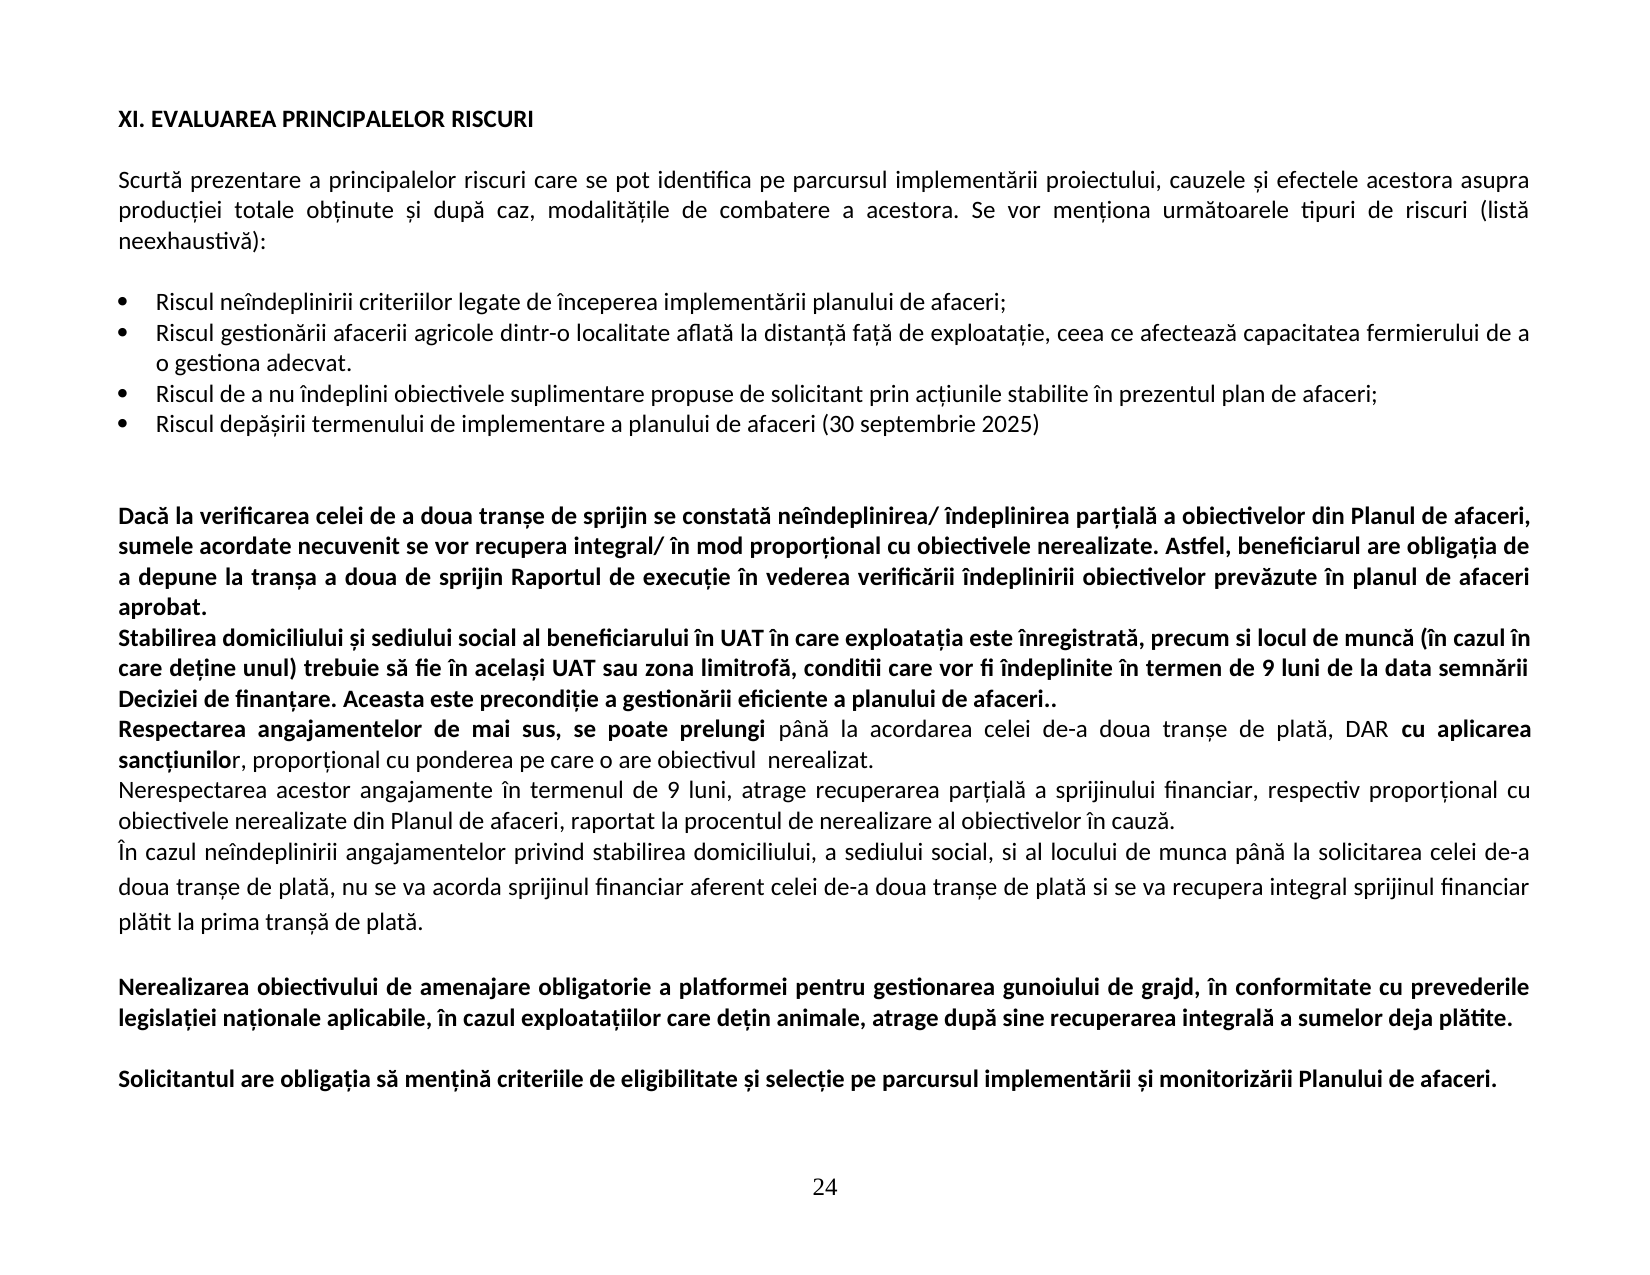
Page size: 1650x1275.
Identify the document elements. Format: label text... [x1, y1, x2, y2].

list Riscul de a nu îndeplini obiectivele suplimentare propuse de solicitant prin acţiunile stabilite în prezentul plan de afaceri; [118, 378, 1532, 408]
text XI. EVALUAREA PRINCIPALELOR RISCURI [118, 103, 1532, 134]
text Respectarea angajamentelor de mai sus, se poate prelungi până la acordarea celei de-a doua tranșe de plată, DAR cu aplicarea sancțiunilor, proporțional cu ponderea pe care o are obiectivul nerealizat. [118, 713, 1532, 774]
text Stabilirea domiciliului și sediului social al beneficiarului în UAT în care exploataţia este înregistrată, precum si locul de muncă (în cazul în care deţine unul) trebuie să fie în acelaşi UAT sau zona limitrofă, conditii care vor fi îndeplinite în termen de 9 luni de la data semnării Deciziei de finanțare. Aceasta este precondiţie a gestionării eficiente a planului de afaceri.. [118, 622, 1532, 713]
list Riscul depăşirii termenului de implementare a planului de afaceri (30 septembrie 2025) [118, 408, 1532, 439]
text Solicitantul are obligaţia să menţină criteriile de eligibilitate şi selecţie pe parcursul implementării şi monitorizării Planului de afaceri. [118, 1063, 1532, 1093]
text În cazul neîndeplinirii angajamentelor privind stabilirea domiciliului, a sediului social, si al locului de munca până la solicitarea celei de-a doua tranşe de plată, nu se va acorda sprijinul financiar aferent celei de-a doua tranşe de plată si se va recupera integral sprijinul financiar plătit la prima tranşă de plată. [118, 836, 1532, 936]
text Nerealizarea obiectivului de amenajare obligatorie a platformei pentru gestionarea gunoiului de grajd, în conformitate cu prevederile legislaţiei naţionale aplicabile, în cazul exploataţiilor care deţin animale, atrage după sine recuperarea integrală a sumelor deja plătite. [118, 971, 1532, 1032]
text Nerespectarea acestor angajamente în termenul de 9 luni, atrage recuperarea parţială a sprijinului financiar, respectiv proporțional cu obiectivele nerealizate din Planul de afaceri, raportat la procentul de nerealizare al obiectivelor în cauză. [118, 774, 1532, 836]
list Riscul neîndeplinirii criteriilor legate de începerea implementării planului de afaceri; [118, 286, 1532, 317]
text Dacă la verificarea celei de a doua tranșe de sprijin se constată neîndeplinirea/ îndeplinirea parţială a obiectivelor din Planul de afaceri, sumele acordate necuvenit se vor recupera integral/ în mod proporțional cu obiectivele nerealizate. Astfel, beneficiarul are obligația de a depune la tranșa a doua de sprijin Raportul de execuție în vederea verificării îndeplinirii obiectivelor prevăzute în planul de afaceri aprobat. [118, 500, 1532, 622]
text Scurtă prezentare a principalelor riscuri care se pot identifica pe parcursul implementării proiectului, cauzele şi efectele acestora asupra producţiei totale obţinute şi după caz, modalităţile de combatere a acestora. Se vor menţiona următoarele tipuri de riscuri (listă neexhaustivă): [118, 164, 1532, 256]
list Riscul gestionării afacerii agricole dintr-o localitate aflată la distanţă faţă de exploataţie, ceea ce afectează capacitatea fermierului de a o gestiona adecvat. [118, 317, 1532, 378]
